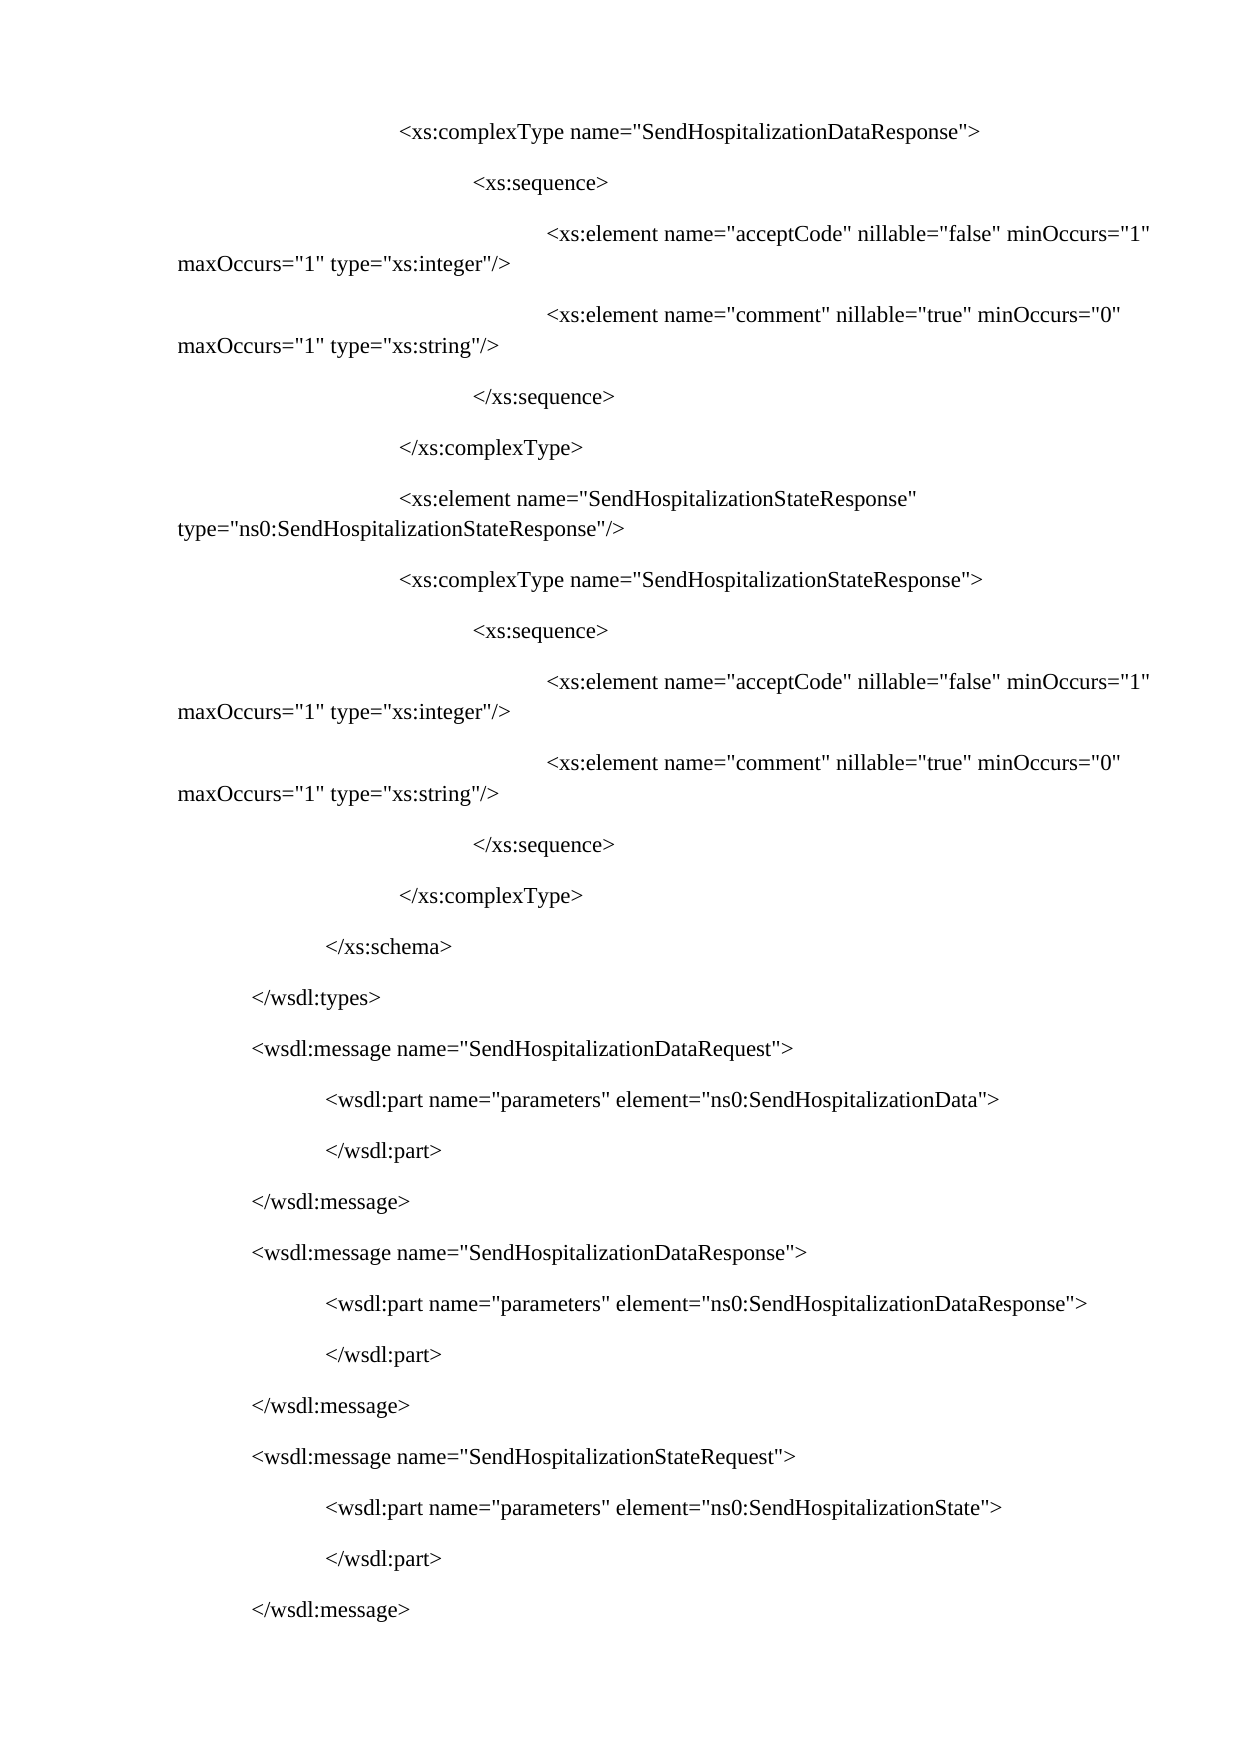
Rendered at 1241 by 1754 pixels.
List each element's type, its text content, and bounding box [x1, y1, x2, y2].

text <xs:complexType name="SendHospitalizationStateResponse"> [177, 566, 1152, 592]
text <xs:complexType name="SendHospitalizationDataResponse"> [177, 118, 1152, 144]
text </wsdl:message> [177, 1188, 1152, 1214]
text <wsdl:message name="SendHospitalizationDataResponse"> [177, 1239, 1152, 1265]
text <xs:element name="SendHospitalizationStateResponse" type="ns0:SendHospitalizationStateResponse"/> [177, 485, 1152, 541]
text </wsdl:message> [177, 1392, 1152, 1418]
text <xs:sequence> [177, 617, 1152, 643]
text </wsdl:message> [177, 1596, 1152, 1623]
text </wsdl:types> [177, 984, 1152, 1010]
text <xs:element name="acceptCode" nillable="false" minOccurs="1" maxOccurs="1" type="xs:integer"/> [177, 220, 1152, 277]
text <wsdl:part name="parameters" element="ns0:SendHospitalizationState"> [177, 1494, 1152, 1521]
text </xs:complexType> [177, 882, 1152, 908]
text </xs:sequence> [177, 831, 1152, 857]
text <xs:element name="comment" nillable="true" minOccurs="0" maxOccurs="1" type="xs:string"/> [177, 749, 1152, 806]
text <wsdl:message name="SendHospitalizationStateRequest"> [177, 1443, 1152, 1469]
text <xs:element name="acceptCode" nillable="false" minOccurs="1" maxOccurs="1" type="xs:integer"/> [177, 668, 1152, 725]
text <wsdl:part name="parameters" element="ns0:SendHospitalizationDataResponse"> [177, 1290, 1152, 1316]
text <wsdl:part name="parameters" element="ns0:SendHospitalizationData"> [177, 1086, 1152, 1112]
text </xs:schema> [177, 933, 1152, 959]
text </xs:sequence> [177, 383, 1152, 409]
text </wsdl:part> [177, 1545, 1152, 1572]
text <xs:sequence> [177, 169, 1152, 196]
text </wsdl:part> [177, 1137, 1152, 1163]
text </wsdl:part> [177, 1341, 1152, 1367]
text <wsdl:message name="SendHospitalizationDataRequest"> [177, 1035, 1152, 1061]
text <xs:element name="comment" nillable="true" minOccurs="0" maxOccurs="1" type="xs:string"/> [177, 301, 1152, 358]
text </xs:complexType> [177, 434, 1152, 460]
